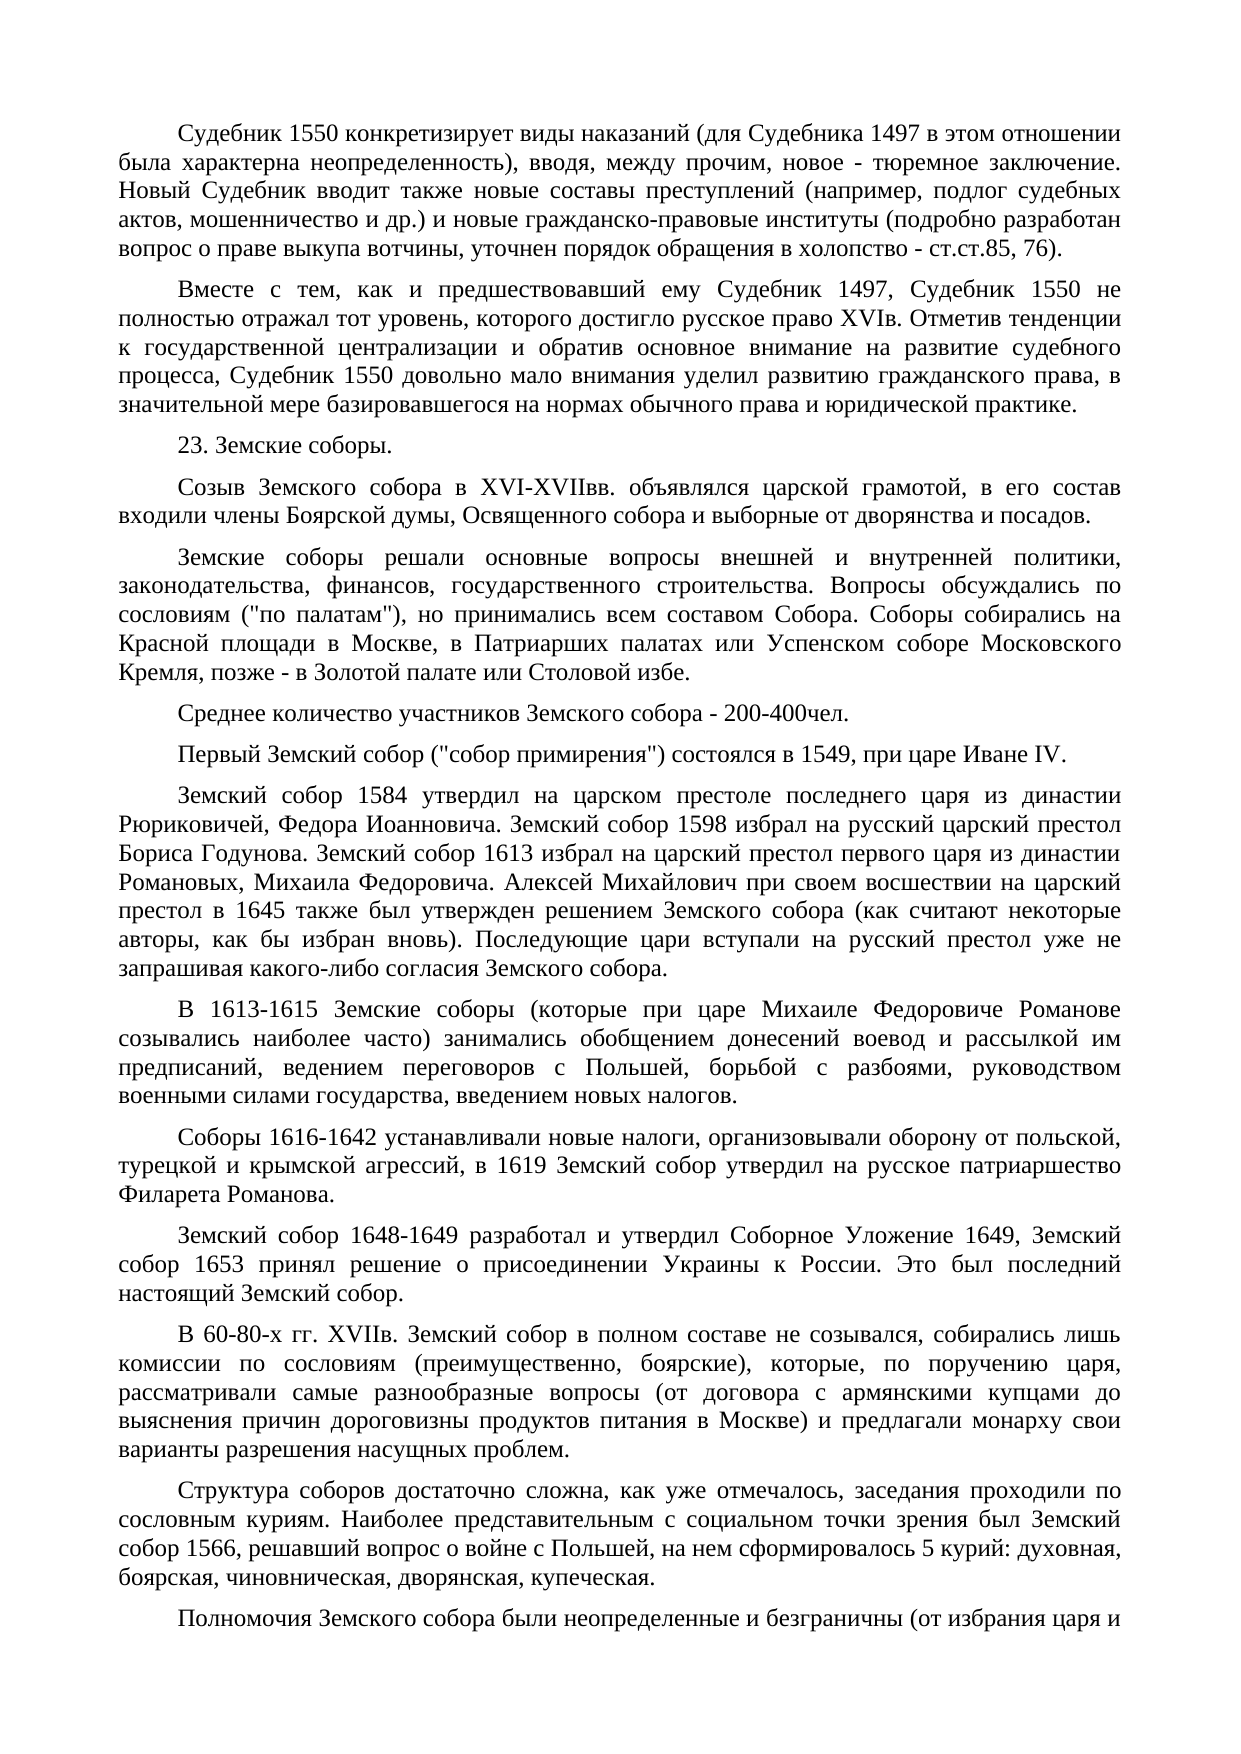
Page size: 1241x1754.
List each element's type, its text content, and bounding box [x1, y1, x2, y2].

text Соборы 1616-1642 устанавливали новые налоги, организовывали оборону от польской, турецкой и крымской агрессий, в 1619 Земский собор утвердил на русское патриаршество Филарета Романова. [118, 1122, 1122, 1208]
text Судебник 1550 конкретизирует виды наказаний (для Судебника 1497 в этом отношении была характерна неопределенность), вводя, между прочим, новое - тюремное заключение. Новый Судебник вводит также новые составы преступлений (например, подлог судебных актов, мошенничество и др.) и новые гражданско-правовые институты (подробно разработан вопрос о праве выкупа вотчины, уточнен порядок обращения в холопство - ст.ст.85, 76). [118, 118, 1122, 262]
text Земский собор 1584 утвердил на царском престоле последнего царя из династии Рюриковичей, Федора Иоанновича. Земский собор 1598 избрал на русский царский престол Бориса Годунова. Земский собор 1613 избрал на царский престол первого царя из династии Романовых, Михаила Федоровича. Алексей Михайлович при своем восшествии на царский престол в 1645 также был утвержден решением Земского собора (как считают некоторые авторы, как бы избран вновь). Последующие цари вступали на русский престол уже не запрашивая какого-либо согласия Земского собора. [118, 781, 1122, 982]
text В 60-80-х гг. XVIIв. Земский собор в полном составе не созывался, собирались лишь комиссии по сословиям (преимущественно, боярские), которые, по поручению царя, рассматривали самые разнообразные вопросы (от договора с армянскими купцами до выяснения причин дороговизны продуктов питания в Москве) и предлагали монарху свои варианты разрешения насущных проблем. [118, 1319, 1122, 1463]
text Первый Земский собор ("собор примирения") состоялся в 1549, при царе Иване IV. [118, 739, 1122, 768]
text 23. Земские соборы. [118, 431, 1122, 459]
text Земский собор 1648-1649 разработал и утвердил Соборное Уложение 1649, Земский собор 1653 принял решение о присоединении Украины к России. Это был последний настоящий Земский собор. [118, 1221, 1122, 1307]
text Земские соборы решали основные вопросы внешней и внутренней политики, законодательства, финансов, государственного строительства. Вопросы обсуждались по сословиям ("по палатам"), но принимались всем составом Собора. Соборы собирались на Красной площади в Москве, в Патриарших палатах или Успенском соборе Московского Кремля, позже - в Золотой палате или Столовой избе. [118, 542, 1122, 686]
text Вместе с тем, как и предшествовавший ему Судебник 1497, Судебник 1550 не полностью отражал тот уровень, которого достигло русское право XVIв. Отметив тенденции к государственной централизации и обратив основное внимание на развитие судебного процесса, Судебник 1550 довольно мало внимания уделил развитию гражданского права, в значительной мере базировавшегося на нормах обычного права и юридической практике. [118, 274, 1122, 418]
text Созыв Земского собора в XVI-XVIIвв. объявлялся царской грамотой, в его состав входили члены Боярской думы, Освященного собора и выборные от дворянства и посадов. [118, 472, 1122, 529]
text Среднее количество участников Земского собора - 200-400чел. [118, 698, 1122, 727]
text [118, 1603, 1122, 1632]
text В 1613-1615 Земские соборы (которые при царе Михаиле Федоровиче Романове созывались наиболее часто) занимались обобщением донесений воевод и рассылкой им предписаний, ведением переговоров с Польшей, борьбой с разбоями, руководством военными силами государства, введением новых налогов. [118, 994, 1122, 1109]
text Структура соборов достаточно сложна, как уже отмечалось, заседания проходили по сословным куриям. Наиболее представительным с социальном точки зрения был Земский собор 1566, решавший вопрос о войне с Польшей, на нем сформировалось 5 курий: духовная, боярская, чиновническая, дворянская, купеческая. [118, 1476, 1122, 1591]
